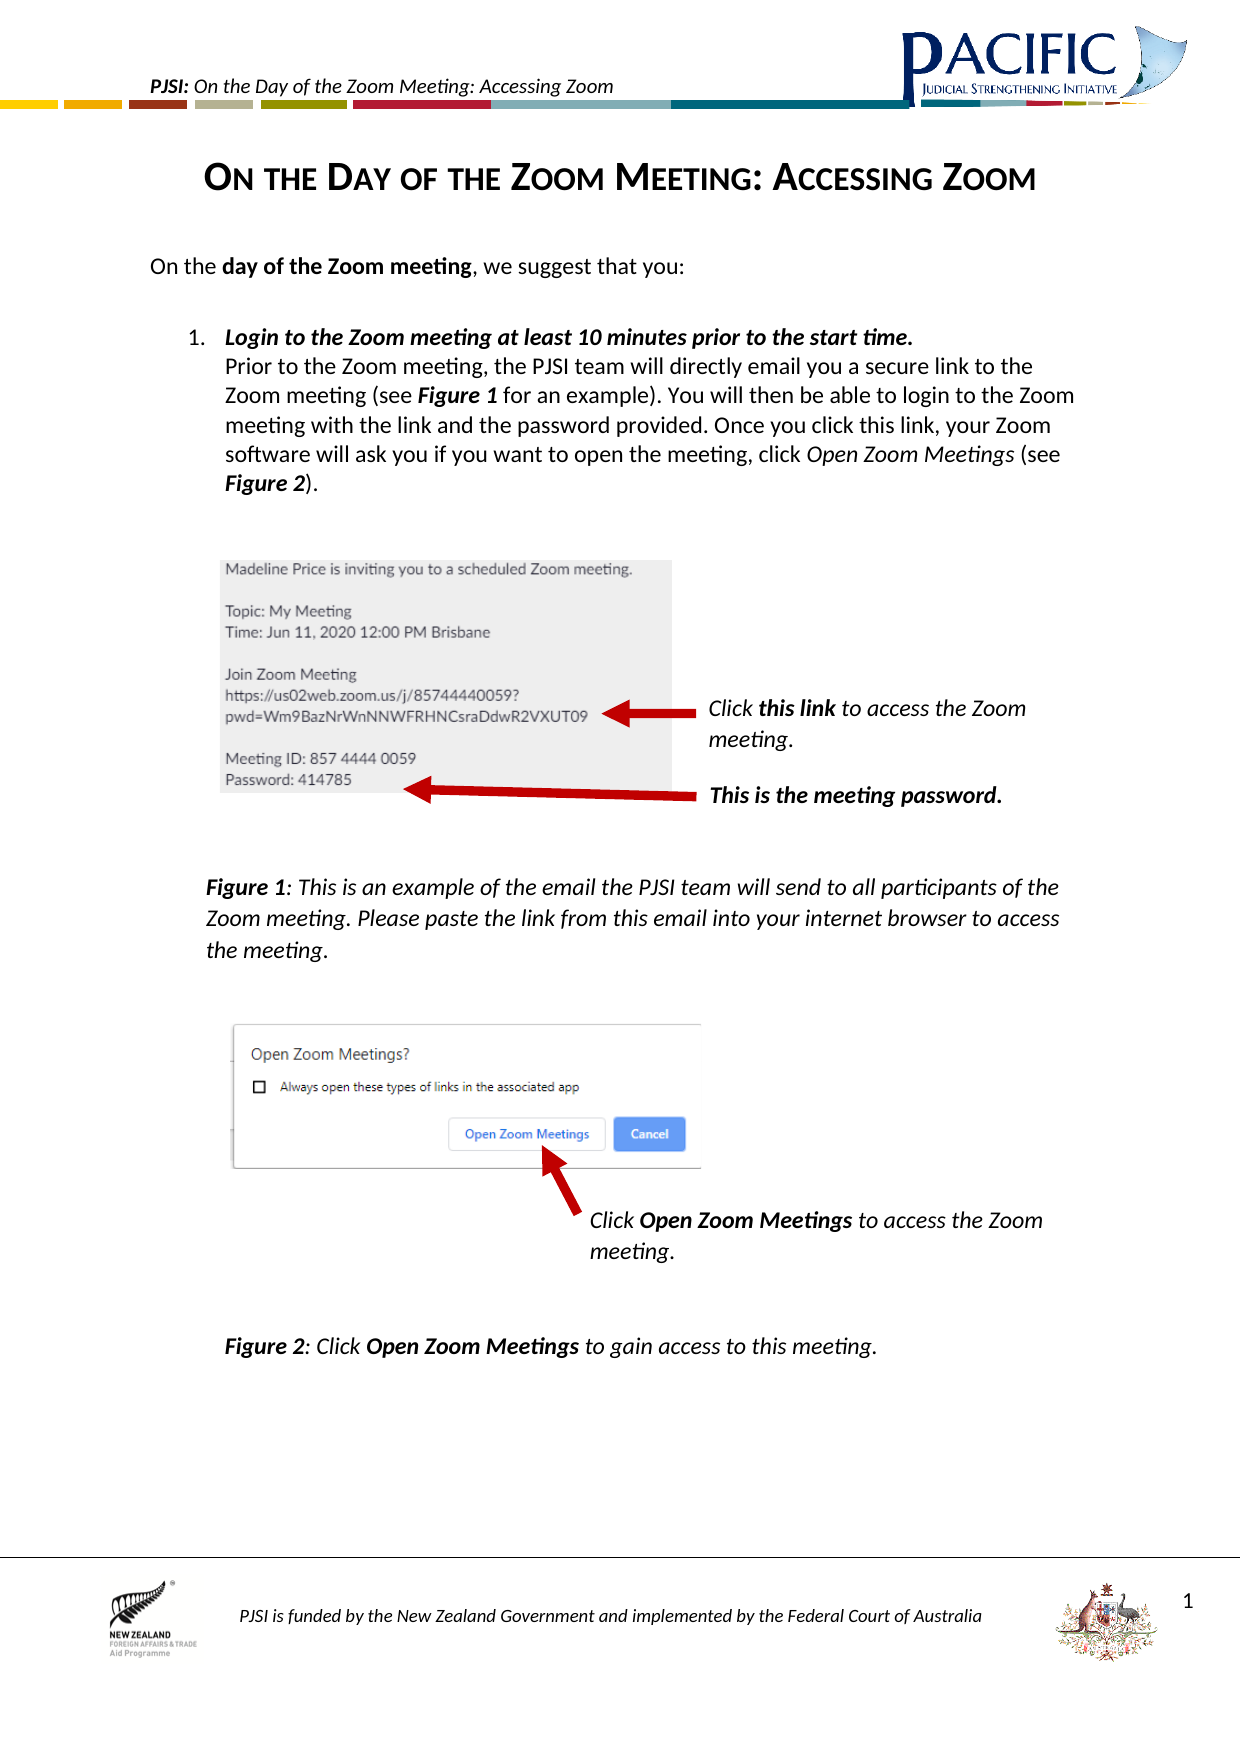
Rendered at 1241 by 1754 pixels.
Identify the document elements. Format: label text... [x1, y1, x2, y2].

picture [218, 560, 672, 792]
picture [101, 1574, 204, 1664]
picture [1051, 1580, 1162, 1663]
text On the day of the Zoom meeting, we suggest that you: [150, 251, 1090, 280]
picture [229, 1023, 702, 1167]
list Prior to the Zoom meeting, the PJSI team will directly email you a secure link to the Zoom meeting (see Figure 1 for an example). You will then be able to login to the Zoom meeting with the link and the password provided. Once you click this link, your Zoom software will ask you if you want to open the meeting, click Open Zoom Meetings (see Figure 2). [225, 351, 1090, 498]
text On the Day of the Zoom Meeting: Accessing Zoom [150, 150, 1090, 201]
picture [0, 24, 1188, 109]
list Login to the Zoom meeting at least 10 minutes prior to the start time. [187, 322, 1090, 351]
